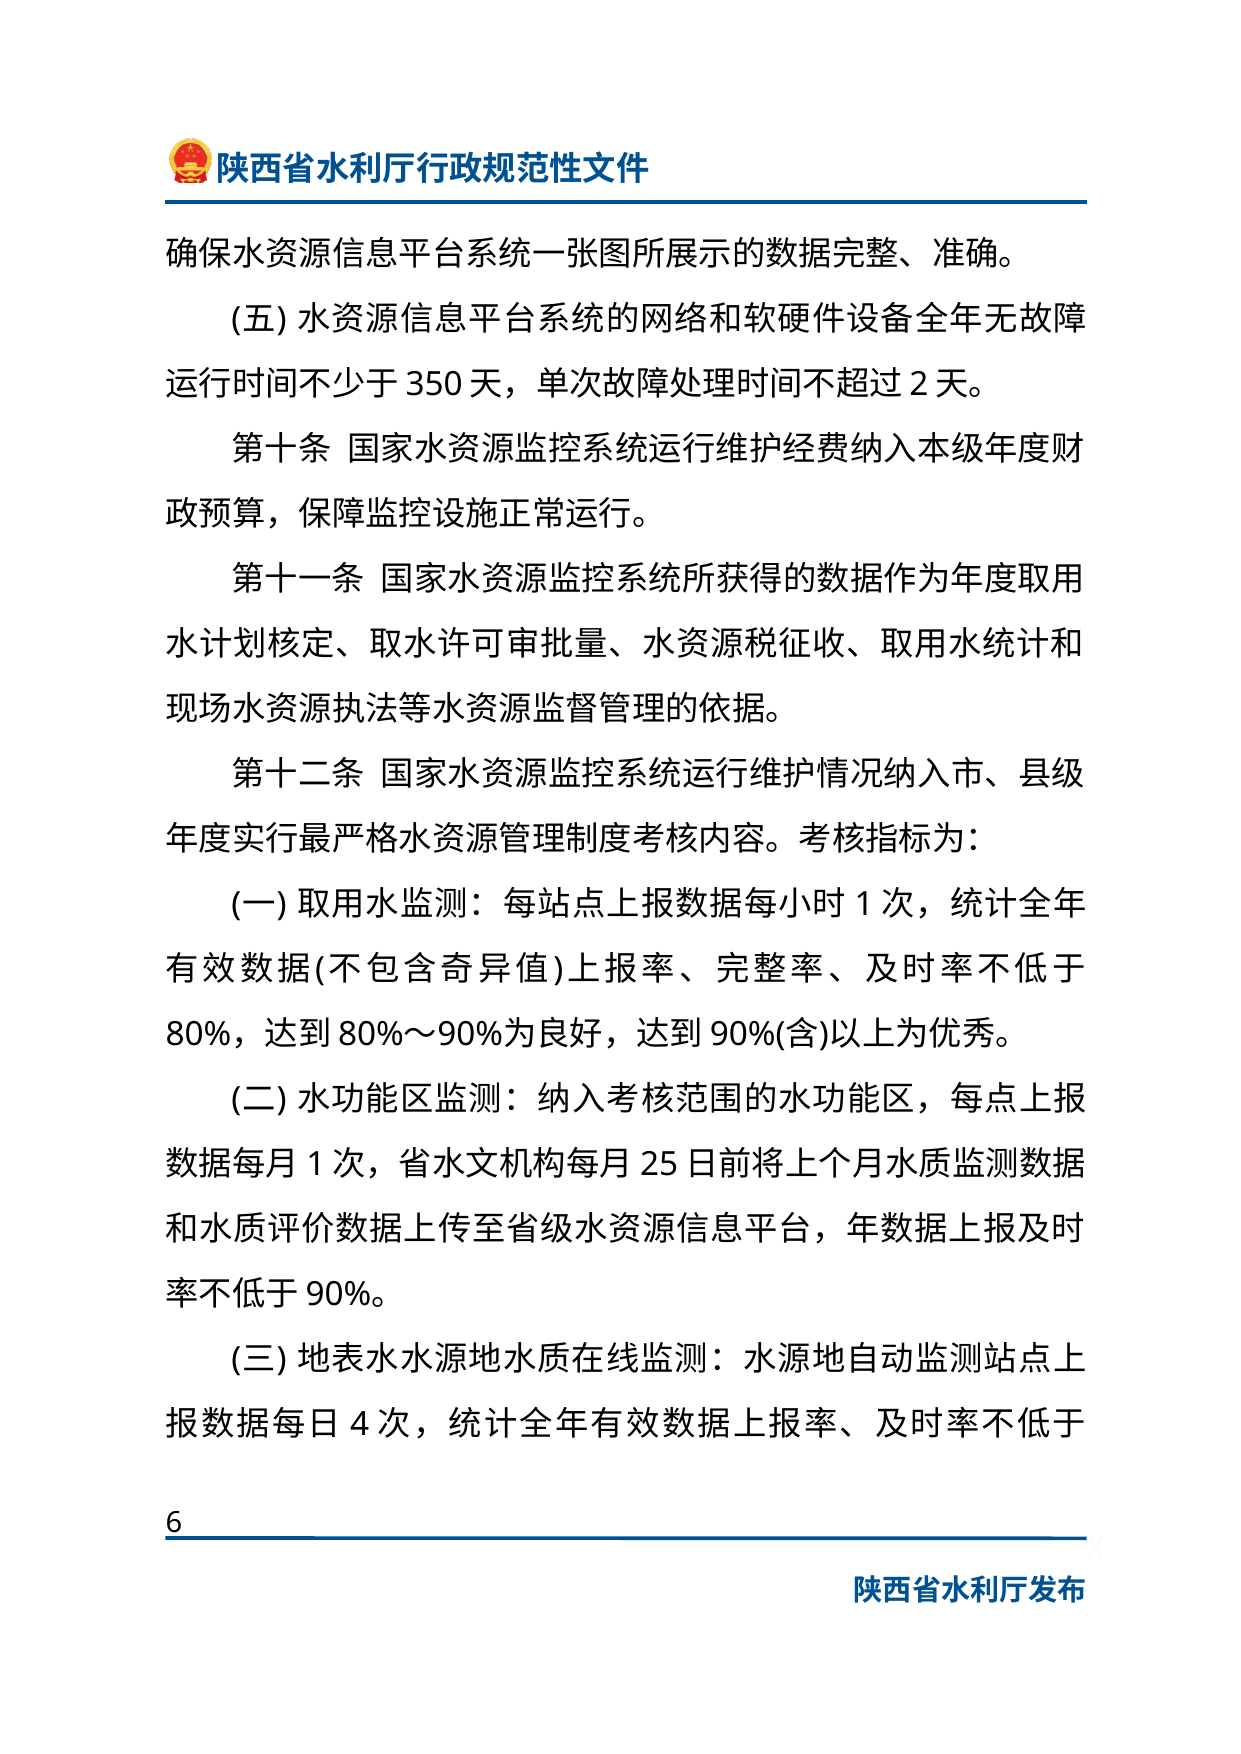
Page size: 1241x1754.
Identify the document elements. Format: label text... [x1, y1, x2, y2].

picture [165, 136, 216, 187]
text 第十二条 国家水资源监控系统运行维护情况纳入市、县级年度实行最严格水资源管理制度考核内容。考核指标为： [165, 739, 1087, 869]
text 第十条 国家水资源监控系统运行维护经费纳入本级年度财政预算，保障监控设施正常运行。 [165, 414, 1087, 544]
text (一) 取用水监测：每站点上报数据每小时1次，统计全年有效数据(不包含奇异值)上报率、完整率、及时率不低于80%，达到80%～90%为良好，达到90%(含)以上为优秀。 [165, 869, 1087, 1064]
text (五) 水资源信息平台系统的网络和软硬件设备全年无故障运行时间不少于350天，单次故障处理时间不超过2天。 [165, 284, 1087, 414]
text 第十一条 国家水资源监控系统所获得的数据作为年度取用水计划核定、取水许可审批量、水资源税征收、取用水统计和现场水资源执法等水资源监督管理的依据。 [165, 544, 1087, 739]
text (四) 建立运行维护、巡检维修记录台账，及时与省级水行政主管部门管理人员共同更新数据库相应参数；及时更新国家水资源监控系统取水户基础数据、空间数据和多媒体数据等，确保水资源信息平台系统一张图所展示的数据完整、准确。 [165, 219, 1087, 284]
text (二) 水功能区监测：纳入考核范围的水功能区，每点上报数据每月1次，省水文机构每月25日前将上个月水质监测数据和水质评价数据上传至省级水资源信息平台，年数据上报及时率不低于90%。 [165, 1064, 1087, 1324]
text (三) 地表水水源地水质在线监测：水源地自动监测站点上报数据每日4次，统计全年有效数据上报率、及时率不低于80%，达到80%～90%为良好，达到90%(含)以上为优秀。 [165, 1324, 1087, 1454]
